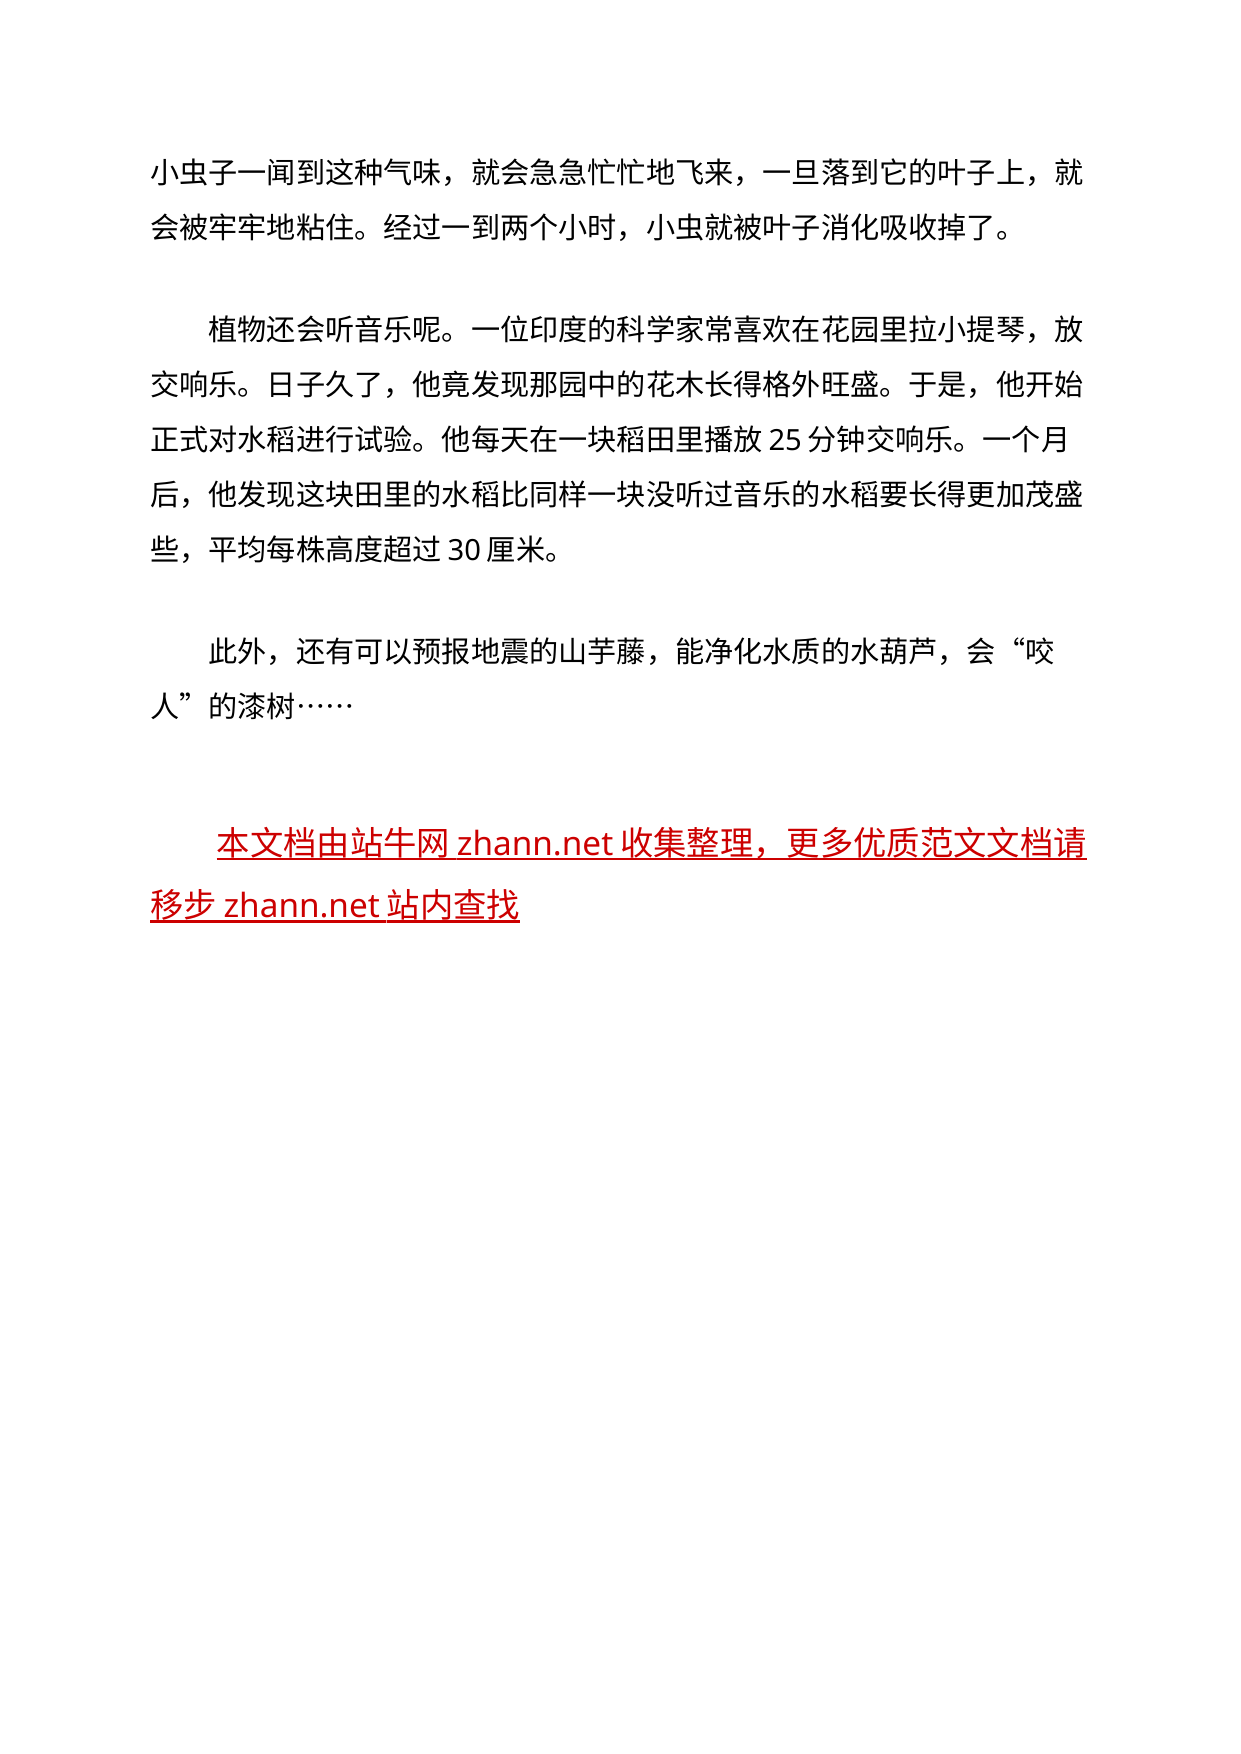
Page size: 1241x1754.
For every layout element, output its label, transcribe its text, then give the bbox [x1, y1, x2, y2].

text 此外，还有可以预报地震的山芋藤，能净化水质的水葫芦，会“咬人”的漆树…… [150, 628, 1090, 726]
text 本文档由站牛网zhann.net收集整理，更多优质范文文档请移步zhann.net站内查找 [150, 816, 1090, 927]
text 植物还会听音乐呢。一位印度的科学家常喜欢在花园里拉小提琴，放交响乐。日子久了，他竟发现那园中的花木长得格外旺盛。于是，他开始正式对水稻进行试验。他每天在一块稻田里播放25分钟交响乐。一个月后，他发现这块田里的水稻比同样一块没听过音乐的水稻要长得更加茂盛些，平均每株高度超过30厘米。 [150, 307, 1090, 569]
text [150, 150, 1090, 247]
